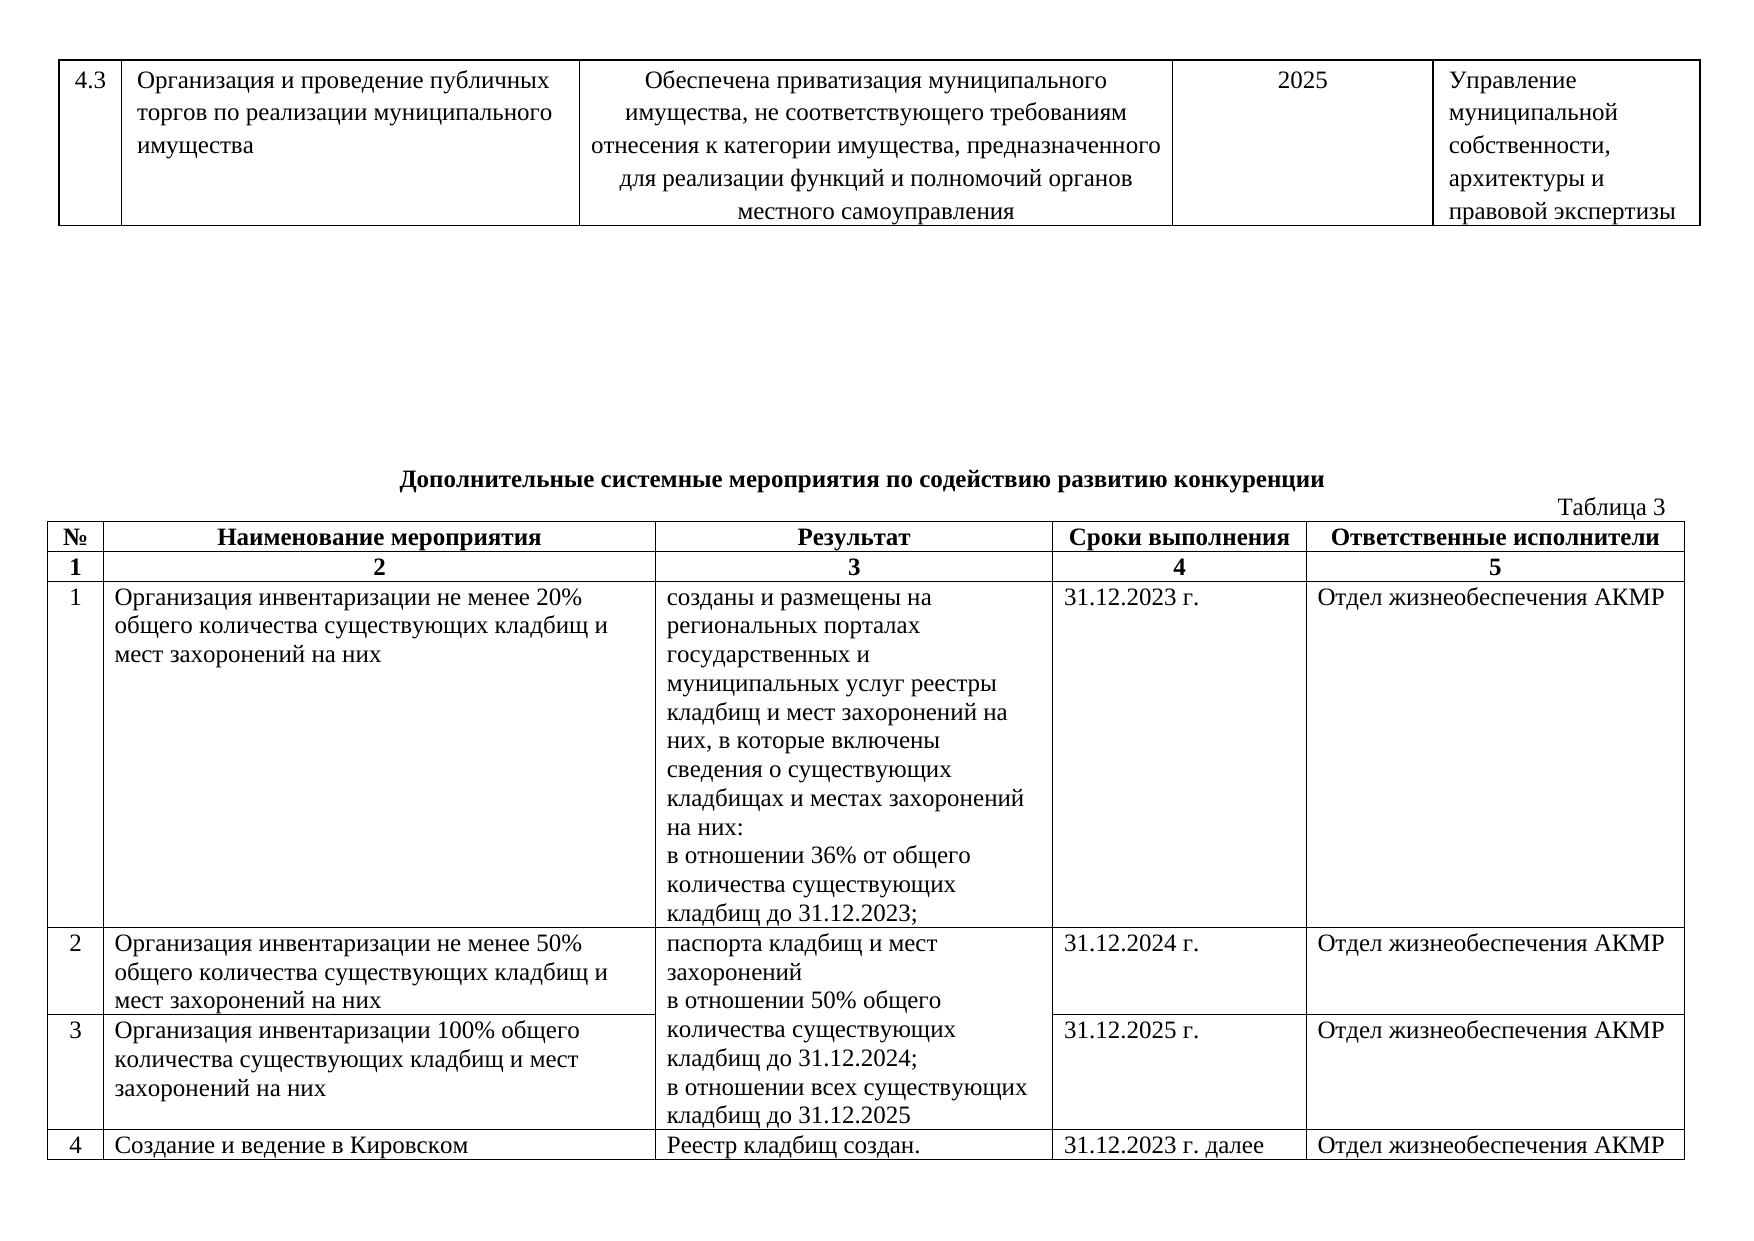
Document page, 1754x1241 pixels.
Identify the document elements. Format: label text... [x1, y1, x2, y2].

text Дополнительные системные мероприятия по содействию развитию конкуренции [59, 464, 1665, 492]
table_cell 2 [104, 552, 655, 581]
table_cell созданы и размещены на региональных порталах государственных и муниципальных услуг реестры кладбищ и мест захоронений на них, в которые включены сведения о существующих кладбищах и местах захоронений на них: в отношении 36% от общего количества существующих кладбищ до 31.12.2023; [656, 582, 1052, 927]
table_cell Организация инвентаризации не менее 20% общего количества существующих кладбищ и мест захоронений на них [104, 582, 655, 927]
table_cell 31.12.2023 г. [1053, 582, 1306, 927]
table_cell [1053, 1130, 1306, 1159]
table_cell 4 [1053, 552, 1306, 581]
table_header № [48, 522, 103, 551]
table_cell 4.3 [60, 61, 121, 225]
table_cell 3 [656, 552, 1052, 581]
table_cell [104, 1130, 655, 1159]
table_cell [1434, 61, 1699, 225]
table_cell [656, 1130, 1052, 1159]
table_header Результат [656, 522, 1052, 551]
table_cell Обеспечена приватизация муниципального имущества, не соответствующего требованиям отнесения к категории имущества, предназначенного для реализации функций и полномочий органов местного самоуправления [580, 61, 1172, 225]
table_cell 5 [1307, 552, 1684, 581]
table_cell Отдел жизнеобеспечения АКМР [1307, 928, 1684, 1014]
table_cell 2025 [1173, 61, 1432, 225]
table_cell 31.12.2025 г. [1053, 1015, 1306, 1129]
table_cell 1 [48, 552, 103, 581]
table_cell Организация инвентаризации 100% общего количества существующих кладбищ и мест захоронений на них [104, 1015, 655, 1129]
table_header Ответственные исполнители [1307, 522, 1684, 551]
table_cell паспорта кладбищ и мест захоронений в отношении 50% общего количества существующих кладбищ до 31.12.2024; в отношении всех существующих кладбищ до 31.12.2025 [656, 928, 1052, 1129]
table_cell 2 [48, 928, 103, 1014]
table_cell 1 [48, 582, 103, 927]
table_header Наименование мероприятия [104, 522, 655, 551]
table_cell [1307, 1130, 1684, 1159]
table_cell 3 [48, 1015, 103, 1129]
table_cell 31.12.2024 г. [1053, 928, 1306, 1014]
table_cell Отдел жизнеобеспечения АКМР [1307, 1015, 1684, 1129]
table_cell Организация инвентаризации не менее 50% общего количества существующих кладбищ и мест захоронений на них [104, 928, 655, 1014]
table_cell Отдел жизнеобеспечения АКМР [1307, 582, 1684, 927]
table_cell Организация и проведение публичных торгов по реализации муниципального имущества [122, 61, 579, 225]
table_cell 4 [48, 1130, 103, 1159]
table_header Сроки выполнения [1053, 522, 1306, 551]
text Таблица 3 [59, 492, 1665, 521]
